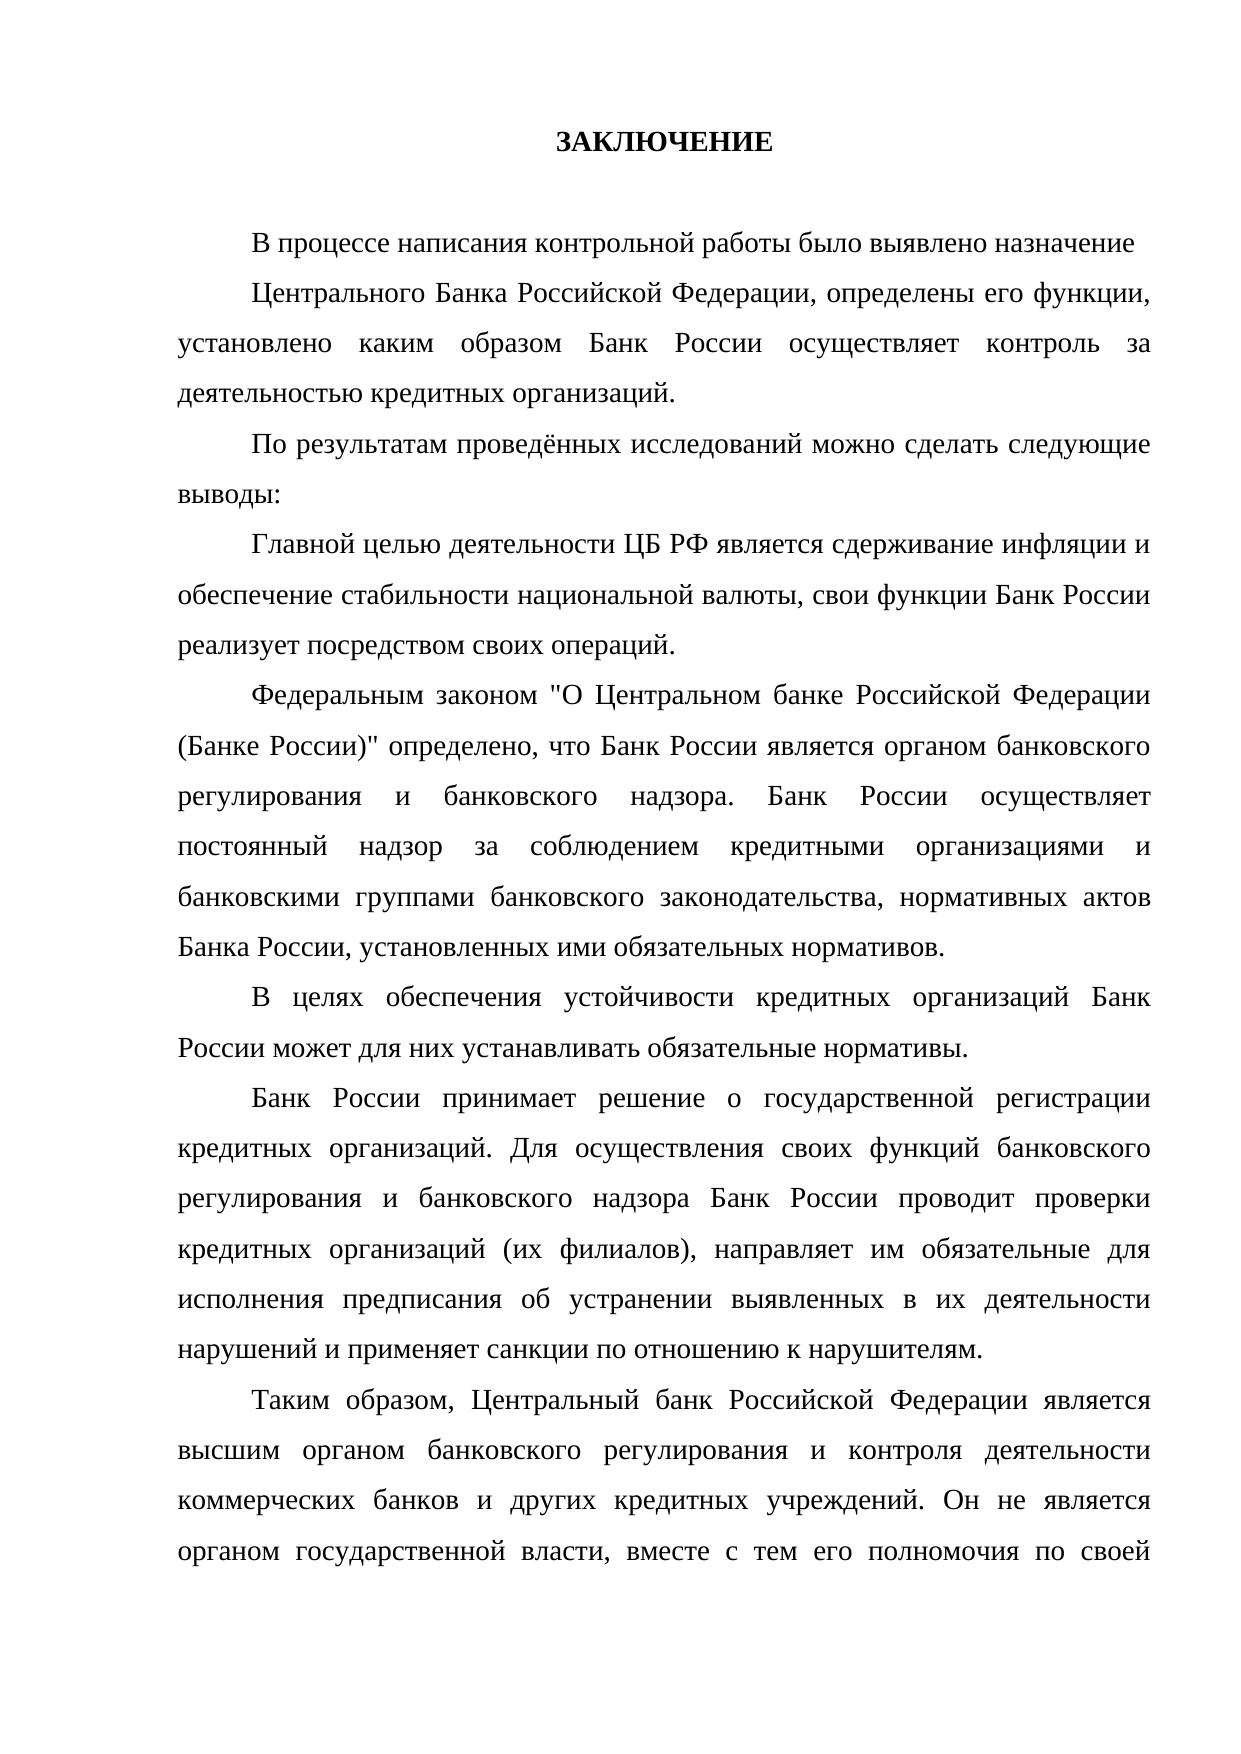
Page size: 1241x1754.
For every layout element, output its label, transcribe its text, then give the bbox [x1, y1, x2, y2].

text Банк России принимает решение о государственной регистрации кредитных организаций. Для осуществления своих функций банковского регулирования и банковского надзора Банк России проводит проверки кредитных организаций (их филиалов), направляет им обязательные для исполнения предписания об устранении выявленных в их деятельности нарушений и применяет санкции по отношению к нарушителям. [177, 1080, 1152, 1365]
text Федеральным законом "О Центральном банке Российской Федерации (Банке России)" определено, что Банк России является органом банковского регулирования и банковского надзора. Банк России осуществляет постоянный надзор за соблюдением кредитными организациями и банковскими группами банковского законодательства, нормативных актов Банка России, установленных ими обязательных нормативов. [177, 677, 1152, 963]
text ЗАКЛЮЧЕНИЕ [177, 124, 1152, 158]
text Главной целью деятельности ЦБ РФ является сдерживание инфляции и обеспечение стабильности национальной валюты, свои функции Банк России реализует посредством своих операций. [177, 527, 1152, 661]
text В процессе написания контрольной работы было выявлено назначение [177, 225, 1152, 258]
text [177, 1382, 1152, 1566]
text Центрального Банка Российской Федерации, определены его функции, установлено каким образом Банк России осуществляет контроль за деятельностью кредитных организаций. [177, 275, 1152, 409]
text В целях обеспечения устойчивости кредитных организаций Банк России может для них устанавливать обязательные нормативы. [177, 979, 1152, 1063]
text По результатам проведённых исследований можно сделать следующие выводы: [177, 426, 1152, 510]
